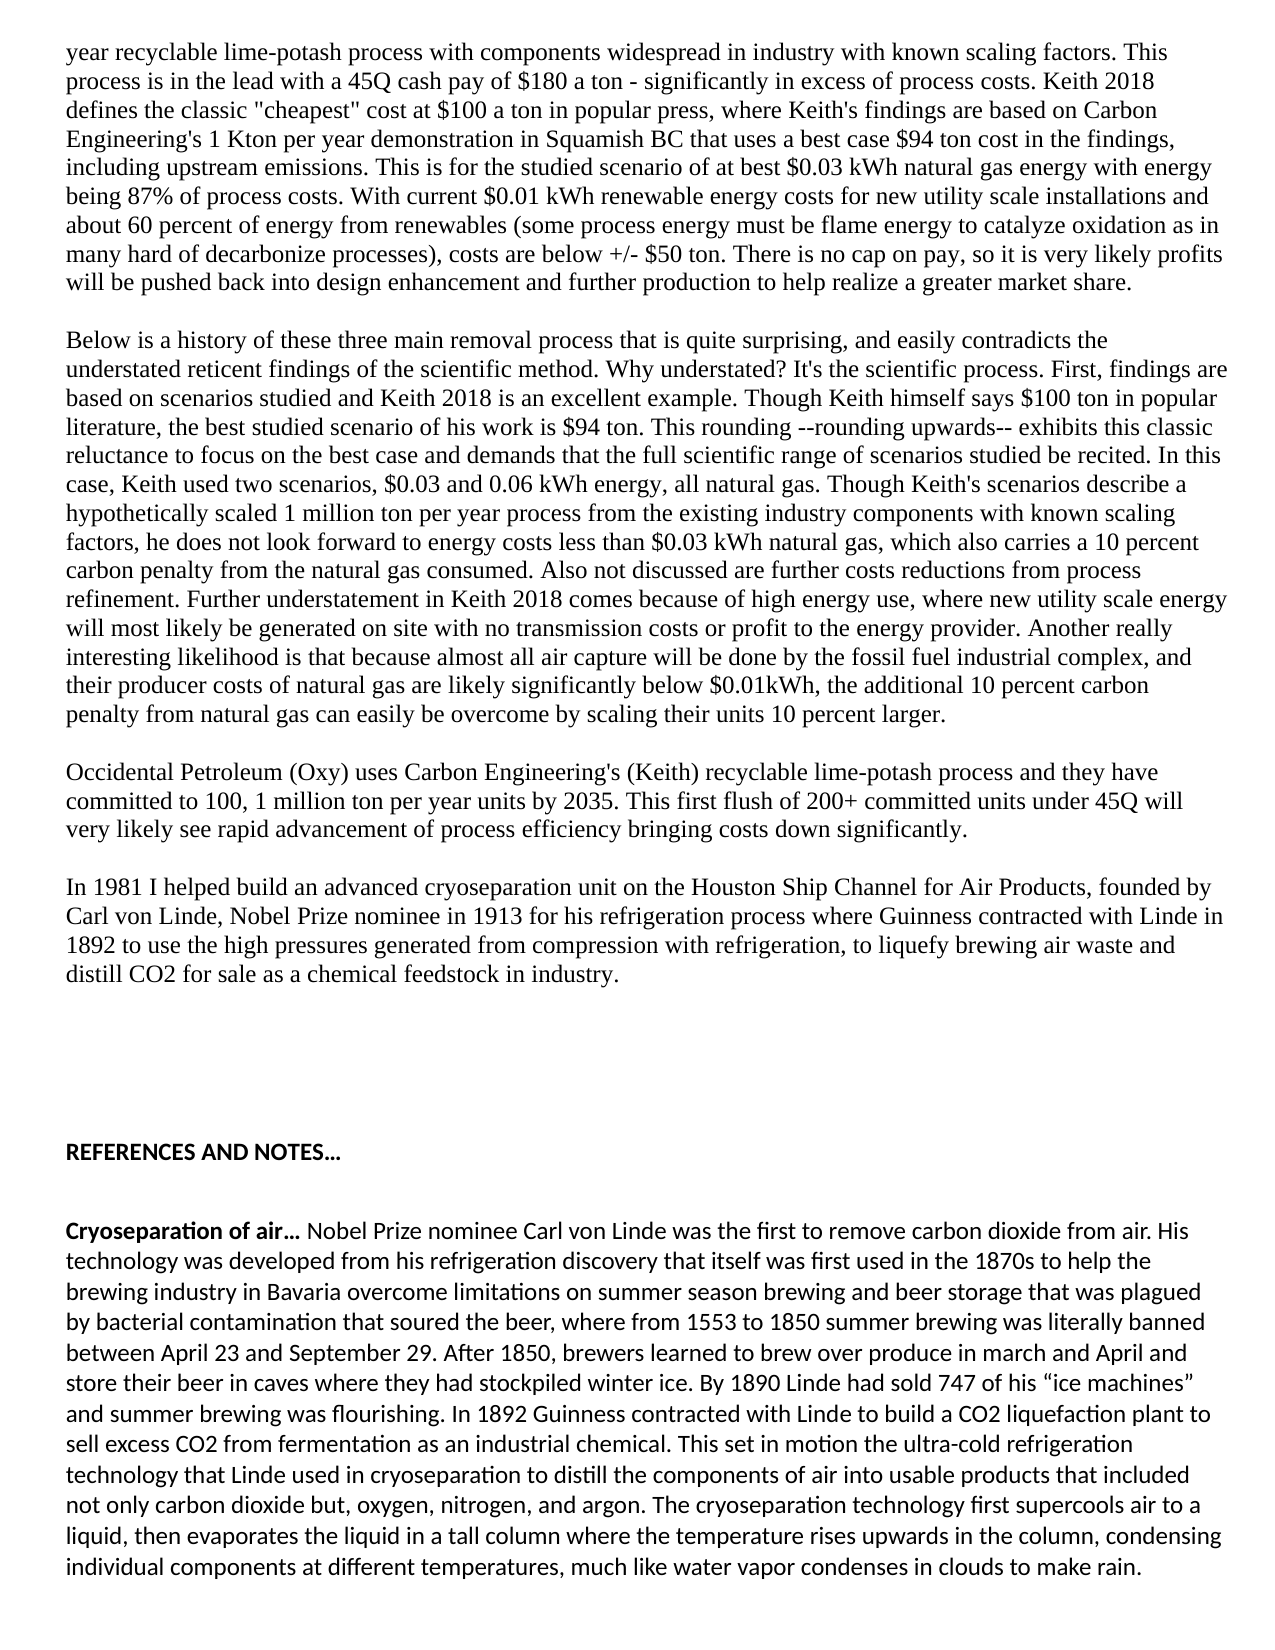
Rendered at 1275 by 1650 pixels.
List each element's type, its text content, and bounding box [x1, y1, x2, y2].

text REFERENCES AND NOTES… [66, 1136, 1228, 1166]
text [66, 37, 1228, 296]
text Occidental Petroleum (Oxy) uses Carbon Engineering's (Keith) recyclable lime-potash process and they have committed to 100, 1 million ton per year units by 2035. This first flush of 200+ committed units under 45Q will very likely see rapid advancement of process efficiency bringing costs down significantly. [66, 757, 1228, 843]
text Cryoseparation of air… Nobel Prize nominee Carl von Linde was the first to remove carbon dioxide from air. His technology was developed from his refrigeration discovery that itself was first used in the 1870s to help the brewing industry in Bavaria overcome limitations on summer season brewing and beer storage that was plagued by bacterial contamination that soured the beer, where from 1553 to 1850 summer brewing was literally banned between April 23 and September 29. After 1850, brewers learned to brew over produce in march and April and store their beer in caves where they had stockpiled winter ice. By 1890 Linde had sold 747 of his “ice machines” and summer brewing was flourishing. In 1892 Guinness contracted with Linde to build a CO2 liquefaction plant to sell excess CO2 from fermentation as an industrial chemical. This set in motion the ultra-cold refrigeration technology that Linde used in cryoseparation to distill the components of air into usable products that included not only carbon dioxide but, oxygen, nitrogen, and argon. The cryoseparation technology first supercools air to a liquid, then evaporates the liquid in a tall column where the temperature rises upwards in the column, condensing individual components at different temperatures, much like water vapor condenses in clouds to make rain. [66, 1215, 1228, 1581]
text Below is a history of these three main removal process that is quite surprising, and easily contradicts the understated reticent findings of the scientific method. Why understated? It's the scientific process. First, findings are based on scenarios studied and Keith 2018 is an excellent example. Though Keith himself says $100 ton in popular literature, the best studied scenario of his work is $94 ton. This rounding --rounding upwards-- exhibits this classic reluctance to focus on the best case and demands that the full scientific range of scenarios studied be recited. In this case, Keith used two scenarios, $0.03 and 0.06 kWh energy, all natural gas. Though Keith's scenarios describe a hypothetically scaled 1 million ton per year process from the existing industry components with known scaling factors, he does not look forward to energy costs less than $0.03 kWh natural gas, which also carries a 10 percent carbon penalty from the natural gas consumed. Also not discussed are further costs reductions from process refinement. Further understatement in Keith 2018 comes because of high energy use, where new utility scale energy will most likely be generated on site with no transmission costs or profit to the energy provider. Another really interesting likelihood is that because almost all air capture will be done by the fossil fuel industrial complex, and their producer costs of natural gas are likely significantly below $0.01kWh, the additional 10 percent carbon penalty from natural gas can easily be overcome by scaling their units 10 percent larger. [66, 325, 1228, 728]
text In 1981 I helped build an advanced cryoseparation unit on the Houston Ship Channel for Air Products, founded by Carl von Linde, Nobel Prize nominee in 1913 for his refrigeration process where Guinness contracted with Linde in 1892 to use the high pressures generated from compression with refrigeration, to liquefy brewing air waste and distill CO2 for sale as a chemical feedstock in industry. [66, 872, 1228, 987]
